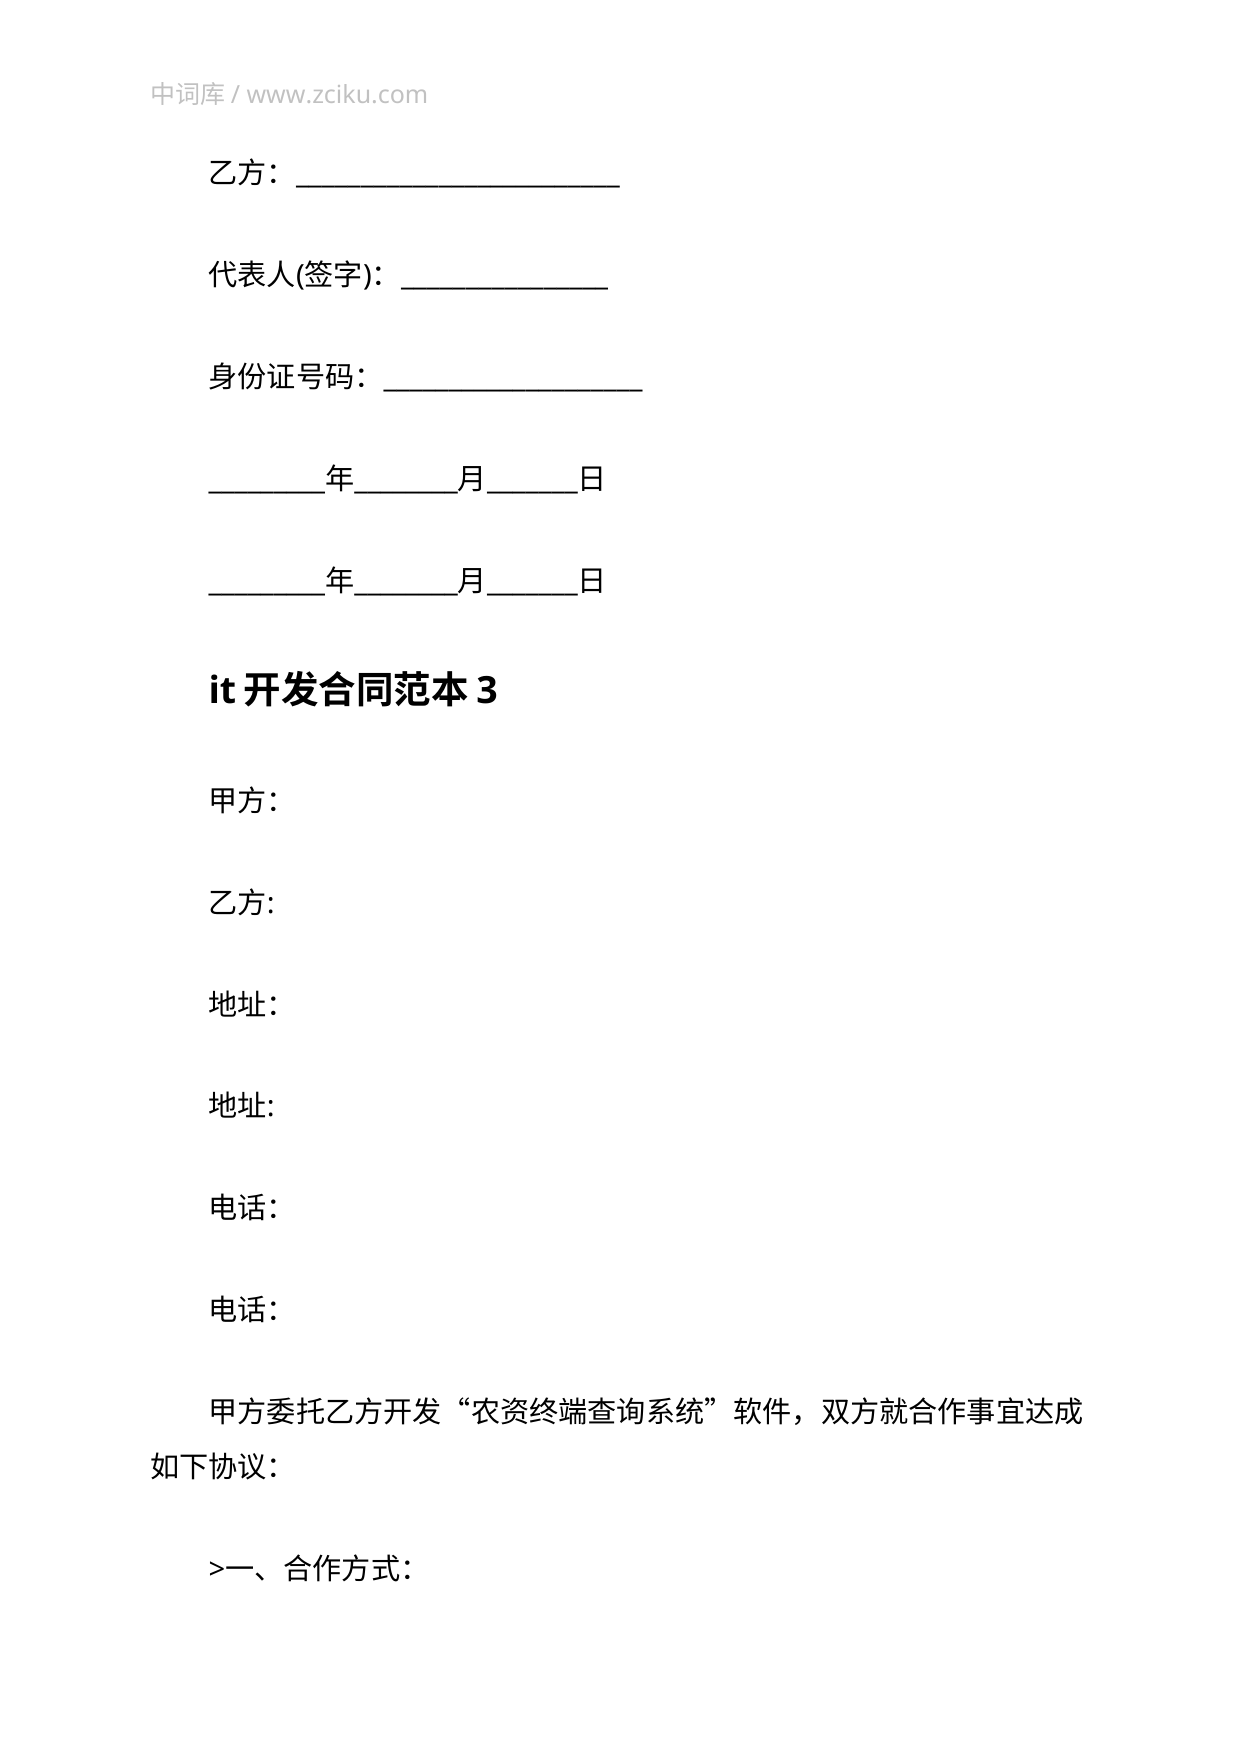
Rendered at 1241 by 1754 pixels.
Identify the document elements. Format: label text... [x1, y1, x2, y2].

text >一、合作方式： [150, 1545, 1090, 1588]
text 乙方：_________________________ [150, 150, 1090, 192]
text 地址: [150, 1083, 1090, 1125]
text 地址： [150, 981, 1090, 1023]
text _________年________月_______日 [150, 558, 1090, 600]
text 电话： [150, 1287, 1090, 1329]
text 身份证号码：____________________ [150, 354, 1090, 396]
text it开发合同范本3 [150, 660, 1090, 714]
text 甲方委托乙方开发“农资终端查询系统”软件，双方就合作事宜达成如下协议： [150, 1388, 1090, 1486]
text _________年________月_______日 [150, 456, 1090, 498]
text 乙方: [150, 879, 1090, 922]
text 甲方： [150, 777, 1090, 820]
text 代表人(签字)：________________ [150, 252, 1090, 294]
text 电话： [150, 1185, 1090, 1227]
